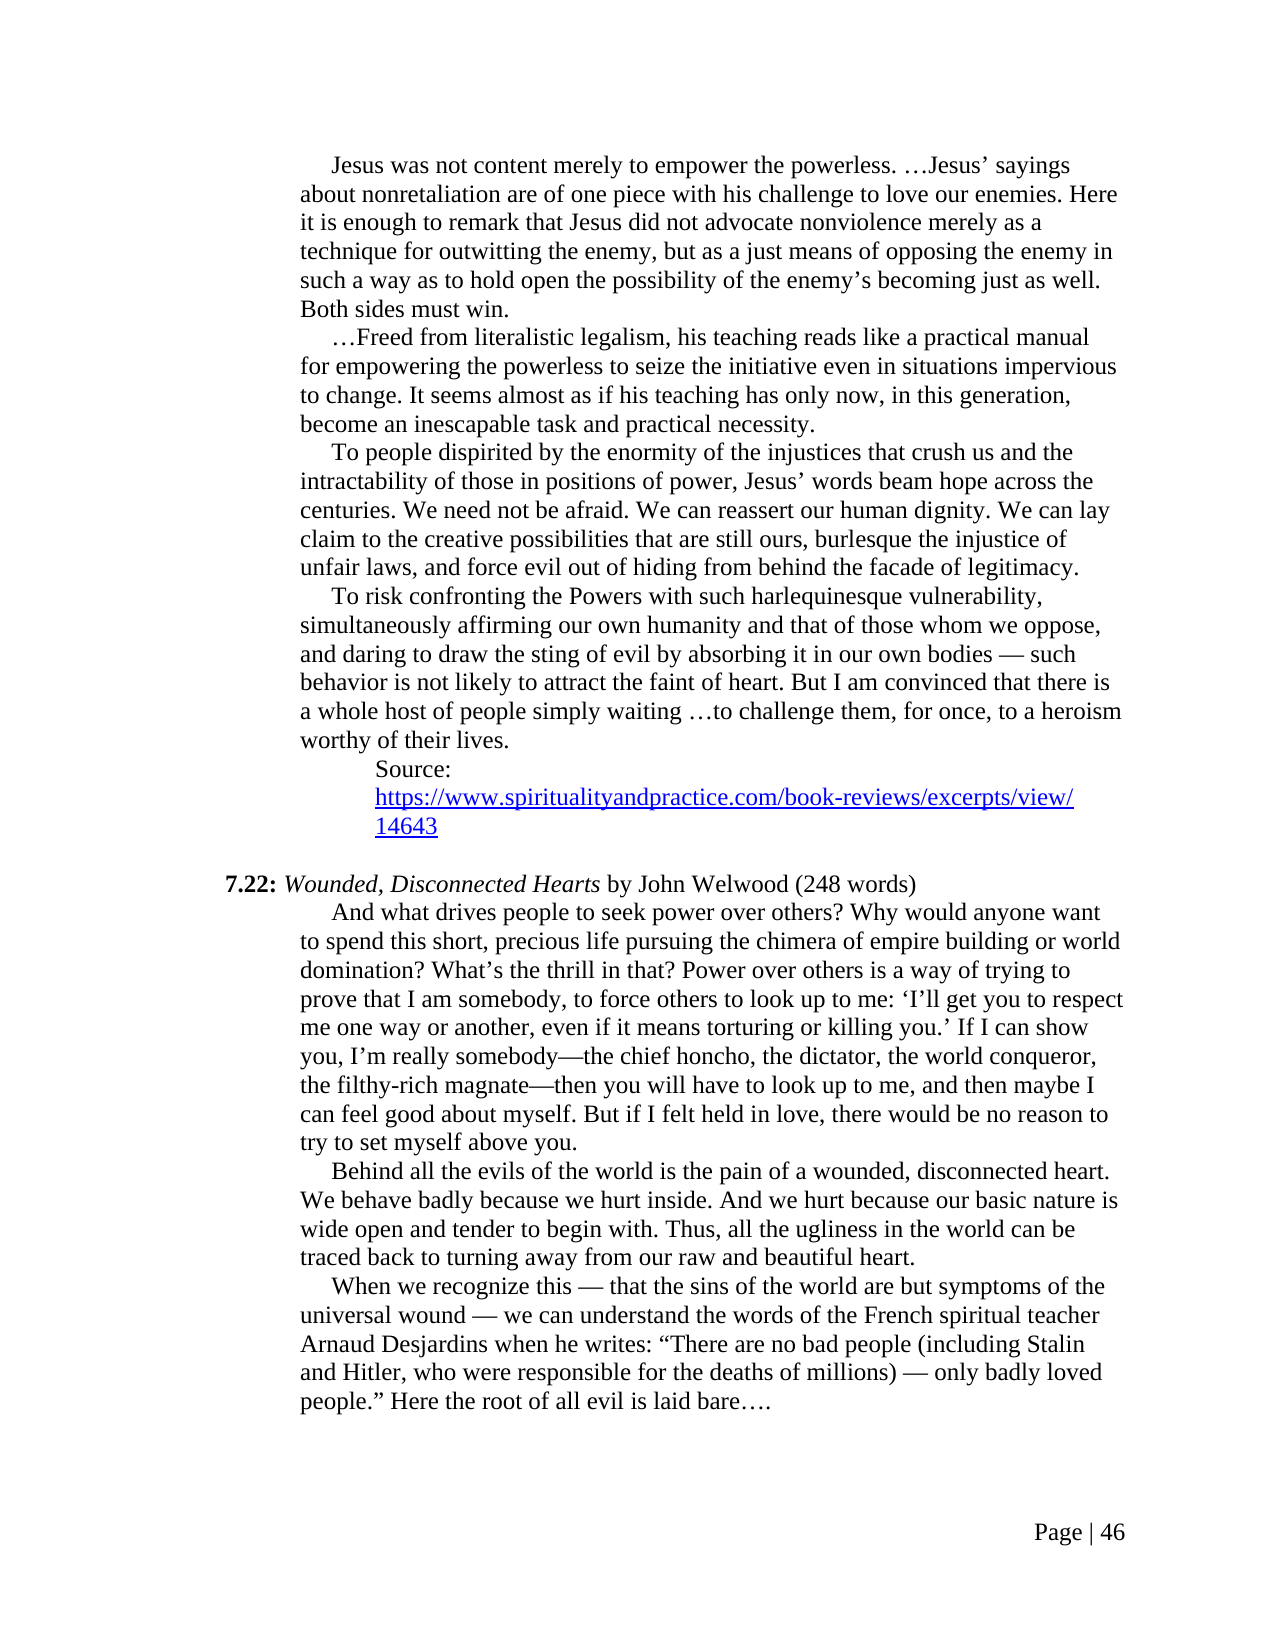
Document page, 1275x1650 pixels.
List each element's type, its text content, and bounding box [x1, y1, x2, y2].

text When we recognize this — that the sins of the world are but symptoms of the universal wound — we can understand the words of the French spiritual teacher Arnaud Desjardins when he writes: “There are no bad people (including Stalin and Hitler, who were responsible for the deaths of millions) — only badly loved people.” Here the root of all evil is laid bare…. [300, 1271, 1125, 1415]
text Source: https://www.spiritualityandpractice.com/book-reviews/excerpts/view/14643 [375, 754, 1125, 840]
text …Freed from literalistic legalism, his teaching reads like a practical manual for empowering the powerless to seize the initiative even in situations impervious to change. It seems almost as if his teaching has only now, in this generation, become an inescapable task and practical necessity. [300, 322, 1125, 437]
text To people dispirited by the enormity of the injustices that crush us and the intractability of those in positions of power, Jesus’ words beam hope across the centuries. We need not be afraid. We can reassert our human dignity. We can lay claim to the creative possibilities that are still ours, burlesque the injustice of unfair laws, and force evil out of hiding from behind the facade of legitimacy. [300, 437, 1125, 581]
text Jesus was not content merely to empower the powerless. …Jesus’ sayings about nonretaliation are of one piece with his challenge to love our enemies. Here it is enough to remark that Jesus did not advocate nonviolence merely as a technique for outwitting the enemy, but as a just means of opposing the enemy in such a way as to hold open the possibility of the enemy’s becoming just as well. Both sides must win. [300, 150, 1125, 322]
text And what drives people to seek power over others? Why would anyone want to spend this short, precious life pursuing the chimera of empire building or world domination? What’s the thrill in that? Power over others is a way of trying to prove that I am somebody, to force others to look up to me: ‘I’ll get you to respect me one way or another, even if it means torturing or killing you.’ If I can show you, I’m really somebody—the chief honcho, the dictator, the world conqueror, the filthy-rich magnate—then you will have to look up to me, and then maybe I can feel good about myself. But if I felt held in love, there would be no reason to try to set myself above you. [300, 897, 1125, 1156]
text Behind all the evils of the world is the pain of a wounded, disconnected heart. We behave badly because we hurt inside. And we hurt because our basic nature is wide open and tender to begin with. Thus, all the ugliness in the world can be traced back to turning away from our raw and beautiful heart. [300, 1156, 1125, 1271]
text To risk confronting the Powers with such harlequinesque vulnerability, simultaneously affirming our own humanity and that of those whom we oppose, and daring to draw the sting of evil by absorbing it in our own bodies — such behavior is not likely to attract the faint of heart. But I am convinced that there is a whole host of people simply waiting …to challenge them, for once, to a heroism worthy of their lives. [300, 581, 1125, 754]
text 7.22: Wounded, Disconnected Hearts by John Welwood (248 words) [225, 869, 1125, 897]
